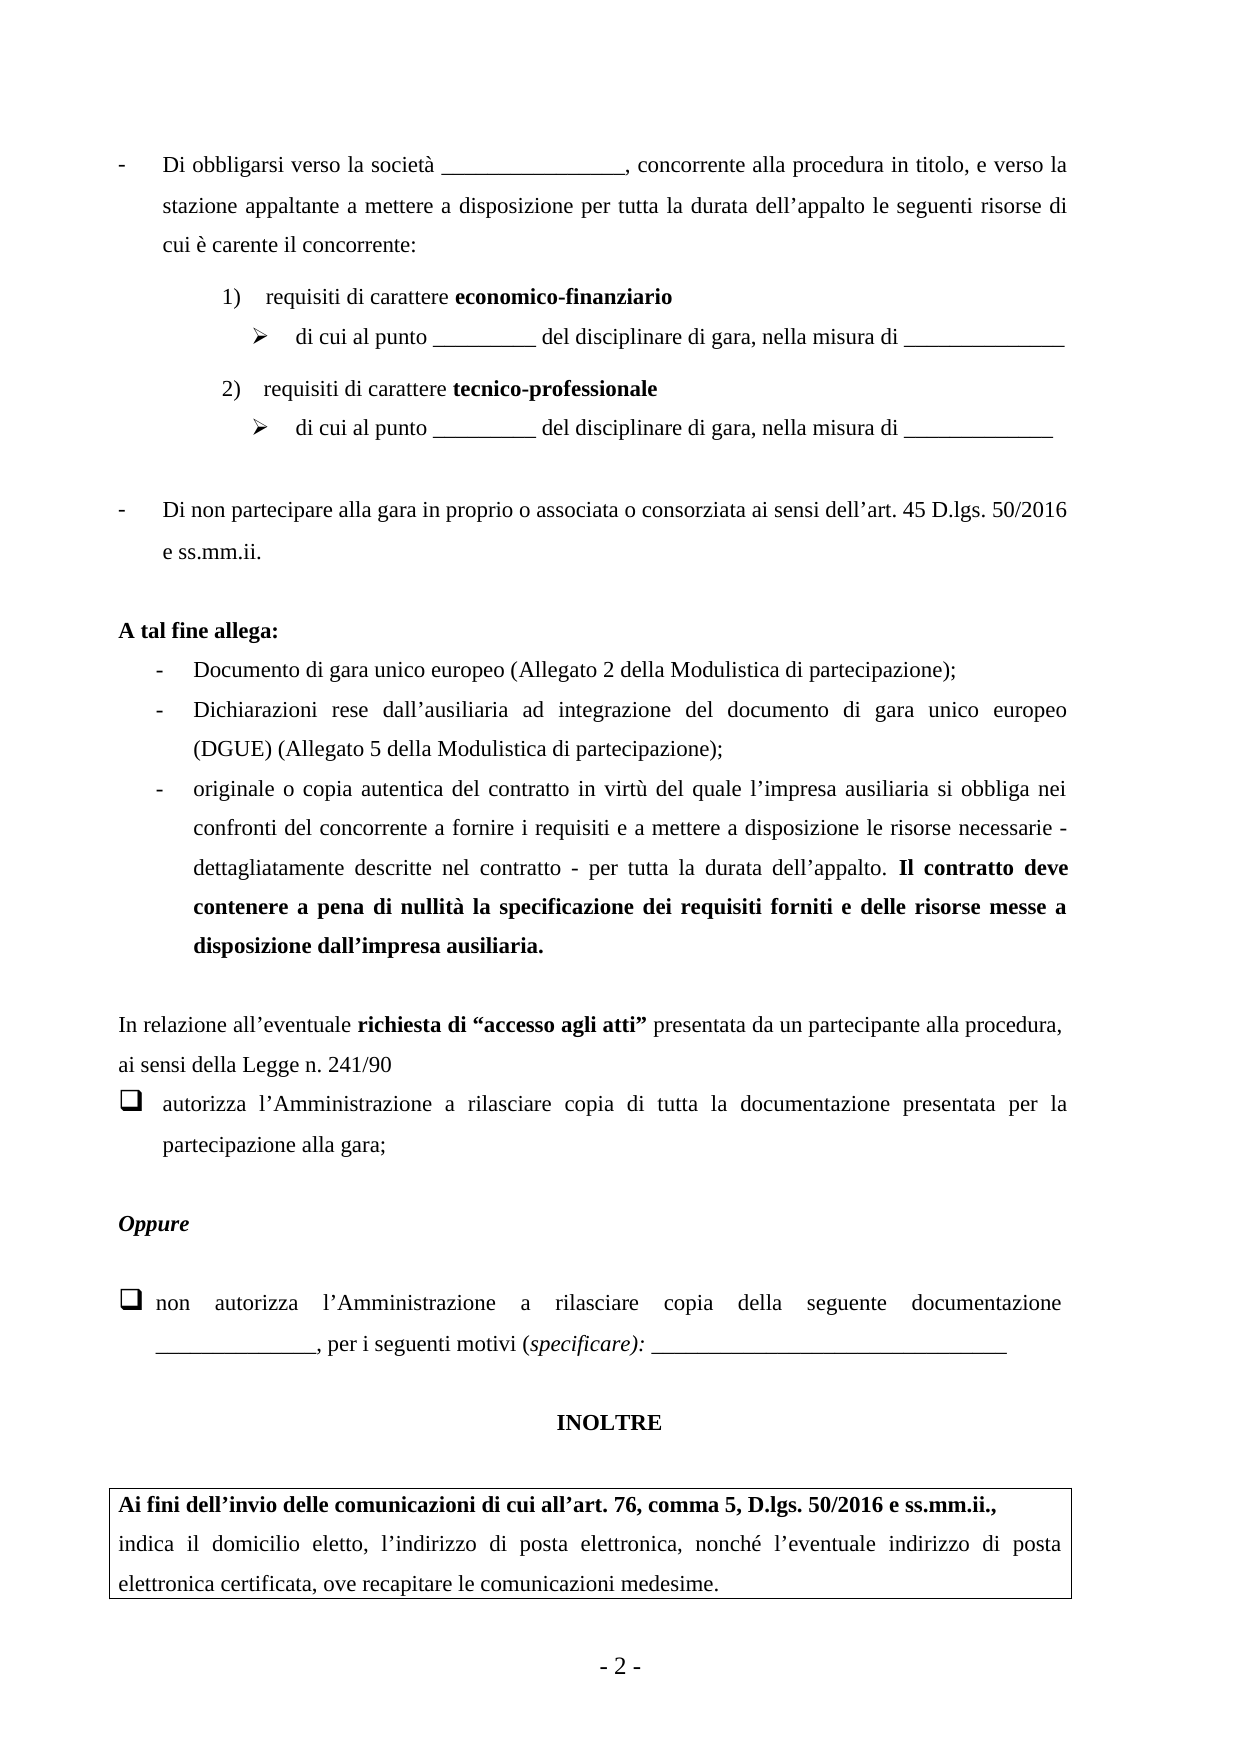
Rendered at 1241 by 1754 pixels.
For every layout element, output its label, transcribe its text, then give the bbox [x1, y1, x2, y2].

list Documento di gara unico europeo (Allegato 2 della Modulistica di partecipazione); [156, 656, 1069, 682]
text INOLTRE [156, 1409, 1063, 1435]
list non autorizza l’Amministrazione a rilasciare copia della seguente documentazione ______________, per i seguenti motivi (specificare): _______________________________ [118, 1289, 1063, 1356]
list autorizza l’Amministrazione a rilasciare copia di tutta la documentazione presentata per la partecipazione alla gara; [118, 1090, 1069, 1158]
text Oppure [118, 1210, 1069, 1237]
text 1) requisiti di carattere economico-finanziario [192, 283, 1069, 310]
text 2) requisiti di carattere tecnico-professionale [222, 375, 1069, 401]
list originale o copia autentica del contratto in virtù del quale l’impresa ausiliaria si obbliga nei confronti del concorrente a fornire i requisiti e a mettere a disposizione le risorse necessarie - dettagliatamente descritte nel contratto - per tutta la durata dell’appalto. Il contratto deve contenere a pena di nullità la specificazione dei requisiti forniti e delle risorse messe a disposizione dall’impresa ausiliaria. [156, 774, 1069, 959]
list di cui al punto _________ del disciplinare di gara, nella misura di _____________ [118, 414, 1069, 441]
text A tal fine allega: [118, 617, 1069, 643]
list Di obbligarsi verso la società ________________, concorrente alla procedura in titolo, e verso la stazione appaltante a mettere a disposizione per tutta la durata dell’appalto le seguenti risorse di cui è carente il concorrente: [118, 148, 1069, 258]
list di cui al punto _________ del disciplinare di gara, nella misura di ______________ [118, 323, 1069, 349]
list Dichiarazioni rese dall’ausiliaria ad integrazione del documento di gara unico europeo (DGUE) (Allegato 5 della Modulistica di partecipazione); [156, 696, 1069, 761]
text In relazione all’eventuale richiesta di “accesso agli atti” presentata da un partecipante alla procedura, ai sensi della Legge n. 241/90 [118, 1011, 1063, 1077]
text indica il domicilio eletto, l’indirizzo di posta elettronica, nonché l’eventuale indirizzo di posta elettronica certificata, ove recapitare le comunicazioni medesime. [110, 1527, 1071, 1598]
list Di non partecipare alla gara in proprio o associata o consorziata ai sensi dell’art. 45 D.lgs. 50/2016 e ss.mm.ii. [118, 493, 1069, 564]
text Ai fini dell’invio delle comunicazioni di cui all’art. 76, comma 5, D.lgs. 50/2016 e ss.mm.ii., [110, 1489, 1071, 1517]
